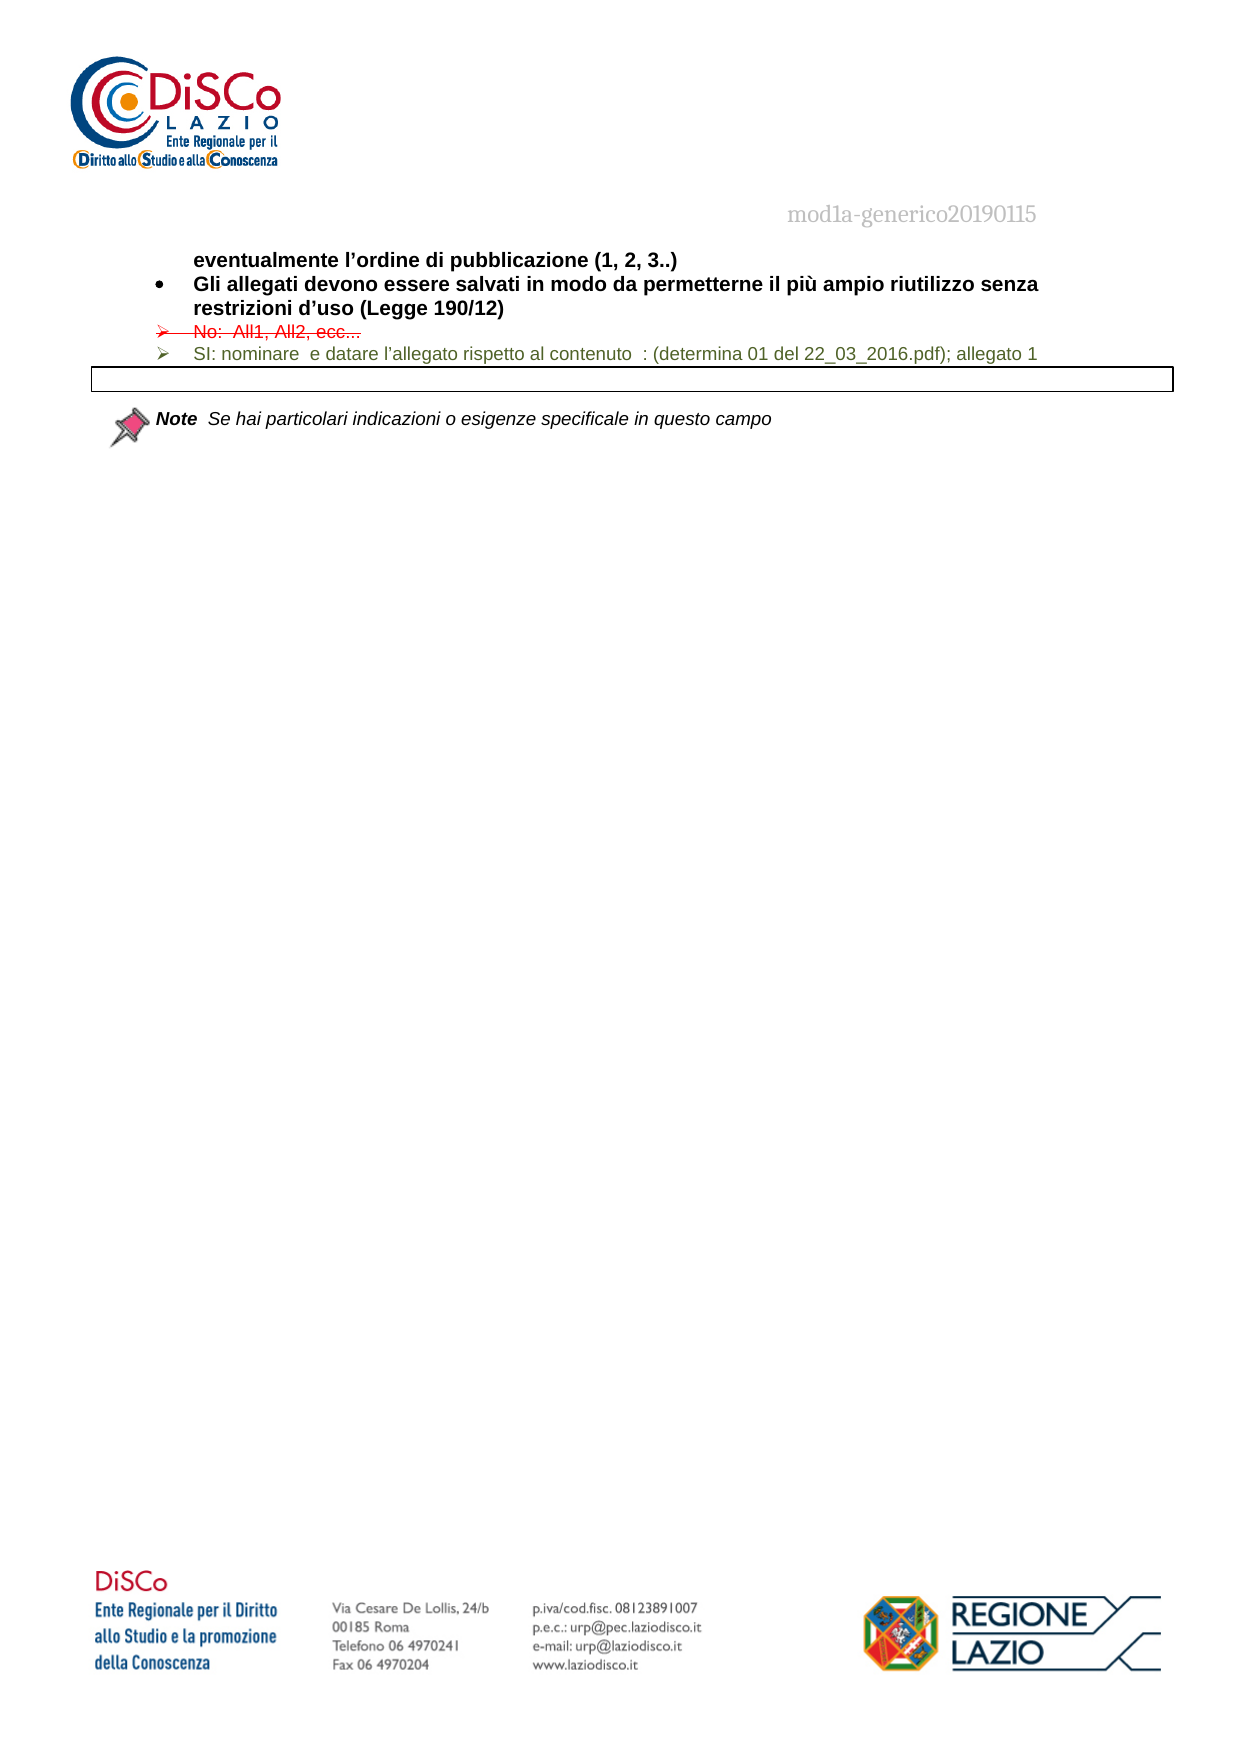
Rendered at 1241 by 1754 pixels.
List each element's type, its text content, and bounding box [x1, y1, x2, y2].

text Note Se hai particolari indicazioni o esigenze specificale in questo campo [156, 407, 1078, 429]
list Gli allegati devono essere salvati in modo da permetterne il più ampio riutilizzo senza restrizioni d’uso (Legge 190/12) [156, 272, 1078, 321]
list No: All1, All2, ecc... [156, 321, 1078, 343]
list SI: nominare e datare l’allegato rispetto al contenuto : (determina 01 del 22_03_2016.pdf); allegato 1 determina [156, 343, 1078, 366]
list Nomina i file in modo che siano facilmente riconducibili al testo pubblicato ed indica eventualmente l’ordine di pubblicazione (1, 2, 3..) [156, 248, 1078, 272]
picture [0, 1562, 1241, 1754]
picture [0, 0, 381, 222]
picture [103, 405, 153, 455]
